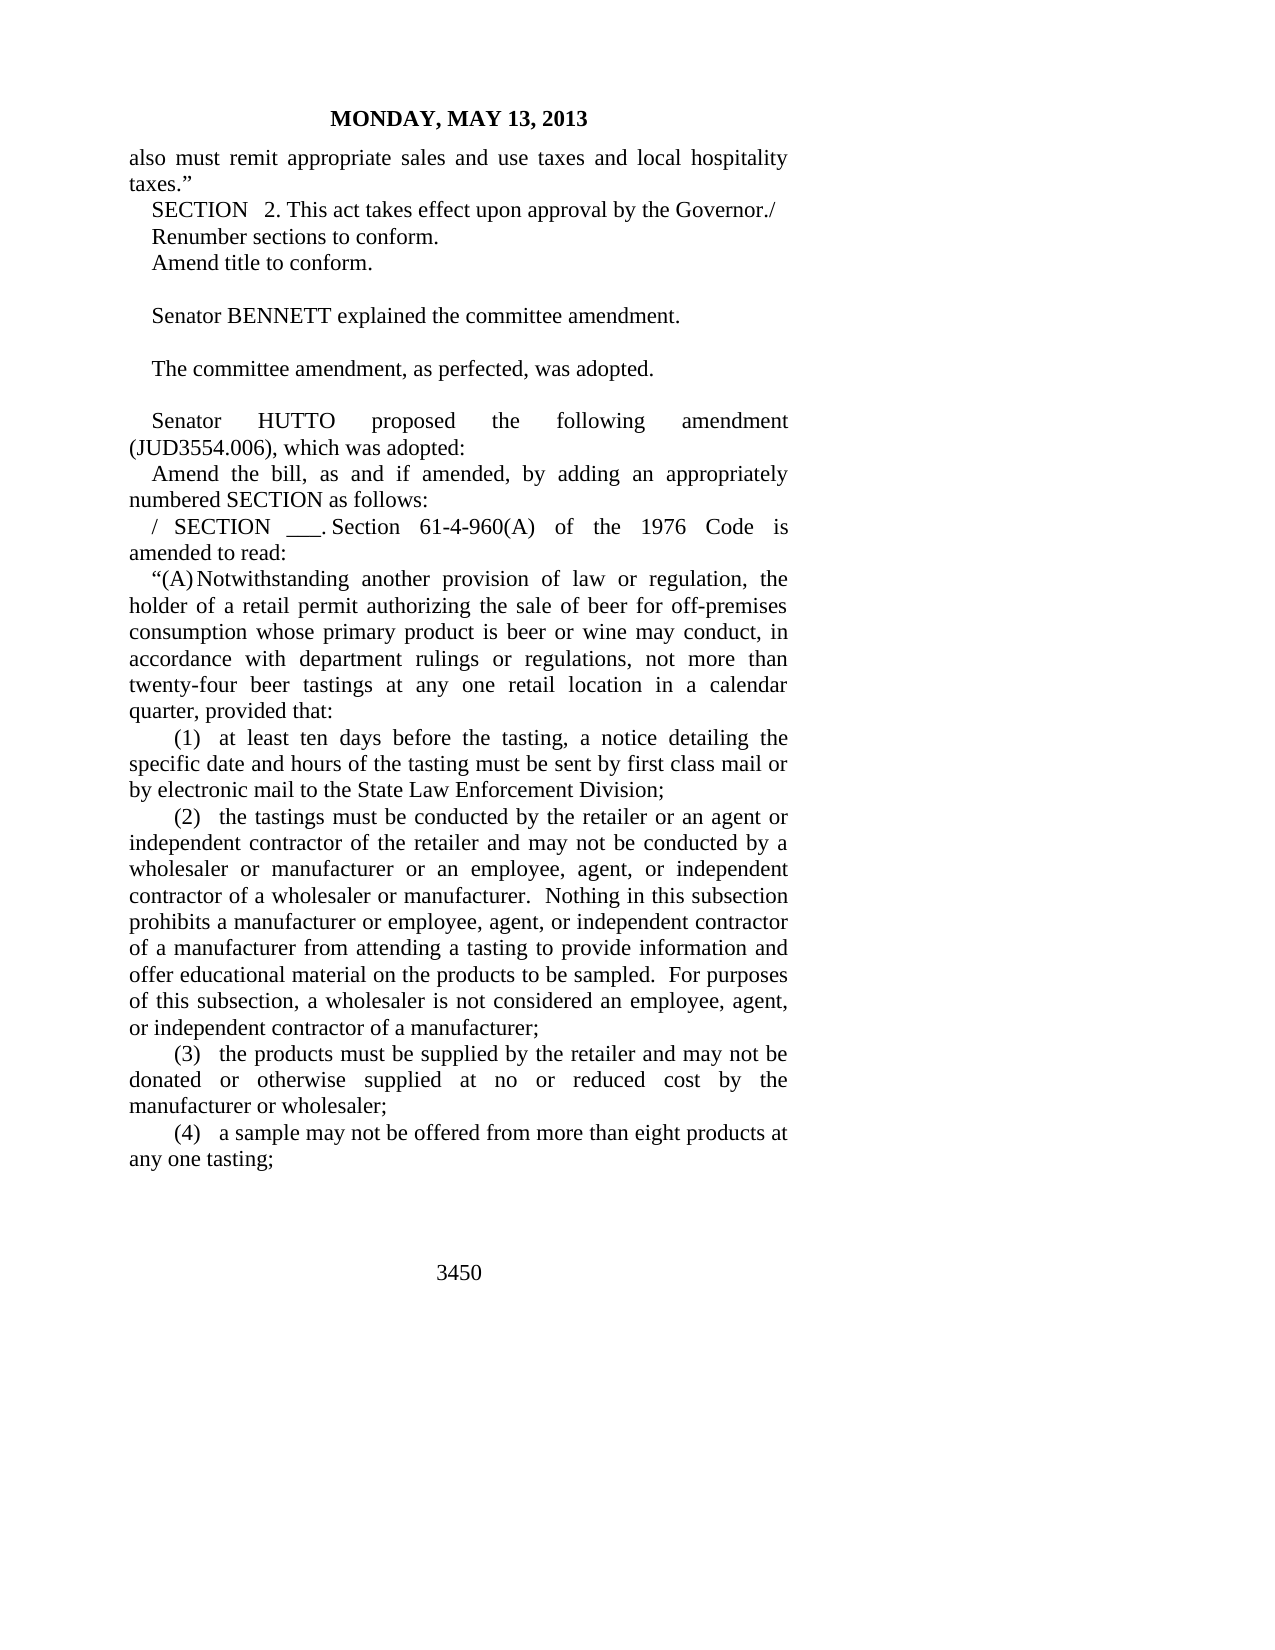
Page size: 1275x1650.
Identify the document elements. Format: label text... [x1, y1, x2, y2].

text Senator HUTTO proposed the following amendment (JUD3554.006), which was adopted: [129, 407, 789, 460]
text The committee amendment, as perfected, was adopted. [129, 355, 789, 381]
text (2) the tastings must be conducted by the retailer or an agent or independent contractor of the retailer and may not be conducted by a wholesaler or manufacturer or an employee, agent, or independent contractor of a wholesaler or manufacturer. Nothing in this subsection prohibits a manufacturer or employee, agent, or independent contractor of a manufacturer from attending a tasting to provide information and offer educational material on the products to be sampled. For purposes of this subsection, a wholesaler is not considered an employee, agent, or independent contractor of a manufacturer; [129, 803, 789, 1040]
text “(A) Notwithstanding another provision of law or regulation, the holder of a retail permit authorizing the sale of beer for off-premises consumption whose primary product is beer or wine may conduct, in accordance with department rulings or regulations, not more than twenty-four beer tastings at any one retail location in a calendar quarter, provided that: [129, 566, 789, 724]
text (4) a sample may not be offered from more than eight products at any one tasting; [129, 1119, 789, 1172]
text (1) at least ten days before the tasting, a notice detailing the specific date and hours of the tasting must be sent by first class mail or by electronic mail to the State Law Enforcement Division; [129, 724, 789, 803]
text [129, 144, 789, 197]
text Amend title to conform. [129, 249, 789, 276]
text Renumber sections to conform. [129, 223, 789, 249]
text (3) the products must be supplied by the retailer and may not be donated or otherwise supplied at no or reduced cost by the manufacturer or wholesaler; [129, 1040, 789, 1119]
text Senator BENNETT explained the committee amendment. [129, 302, 789, 328]
text SECTION 2. This act takes effect upon approval by the Governor./ [129, 197, 789, 223]
text Amend the bill, as and if amended, by adding an appropriately numbered SECTION as follows: [129, 460, 789, 513]
text / SECTION ___. Section 61-4-960(A) of the 1976 Code is amended to read: [129, 513, 789, 566]
